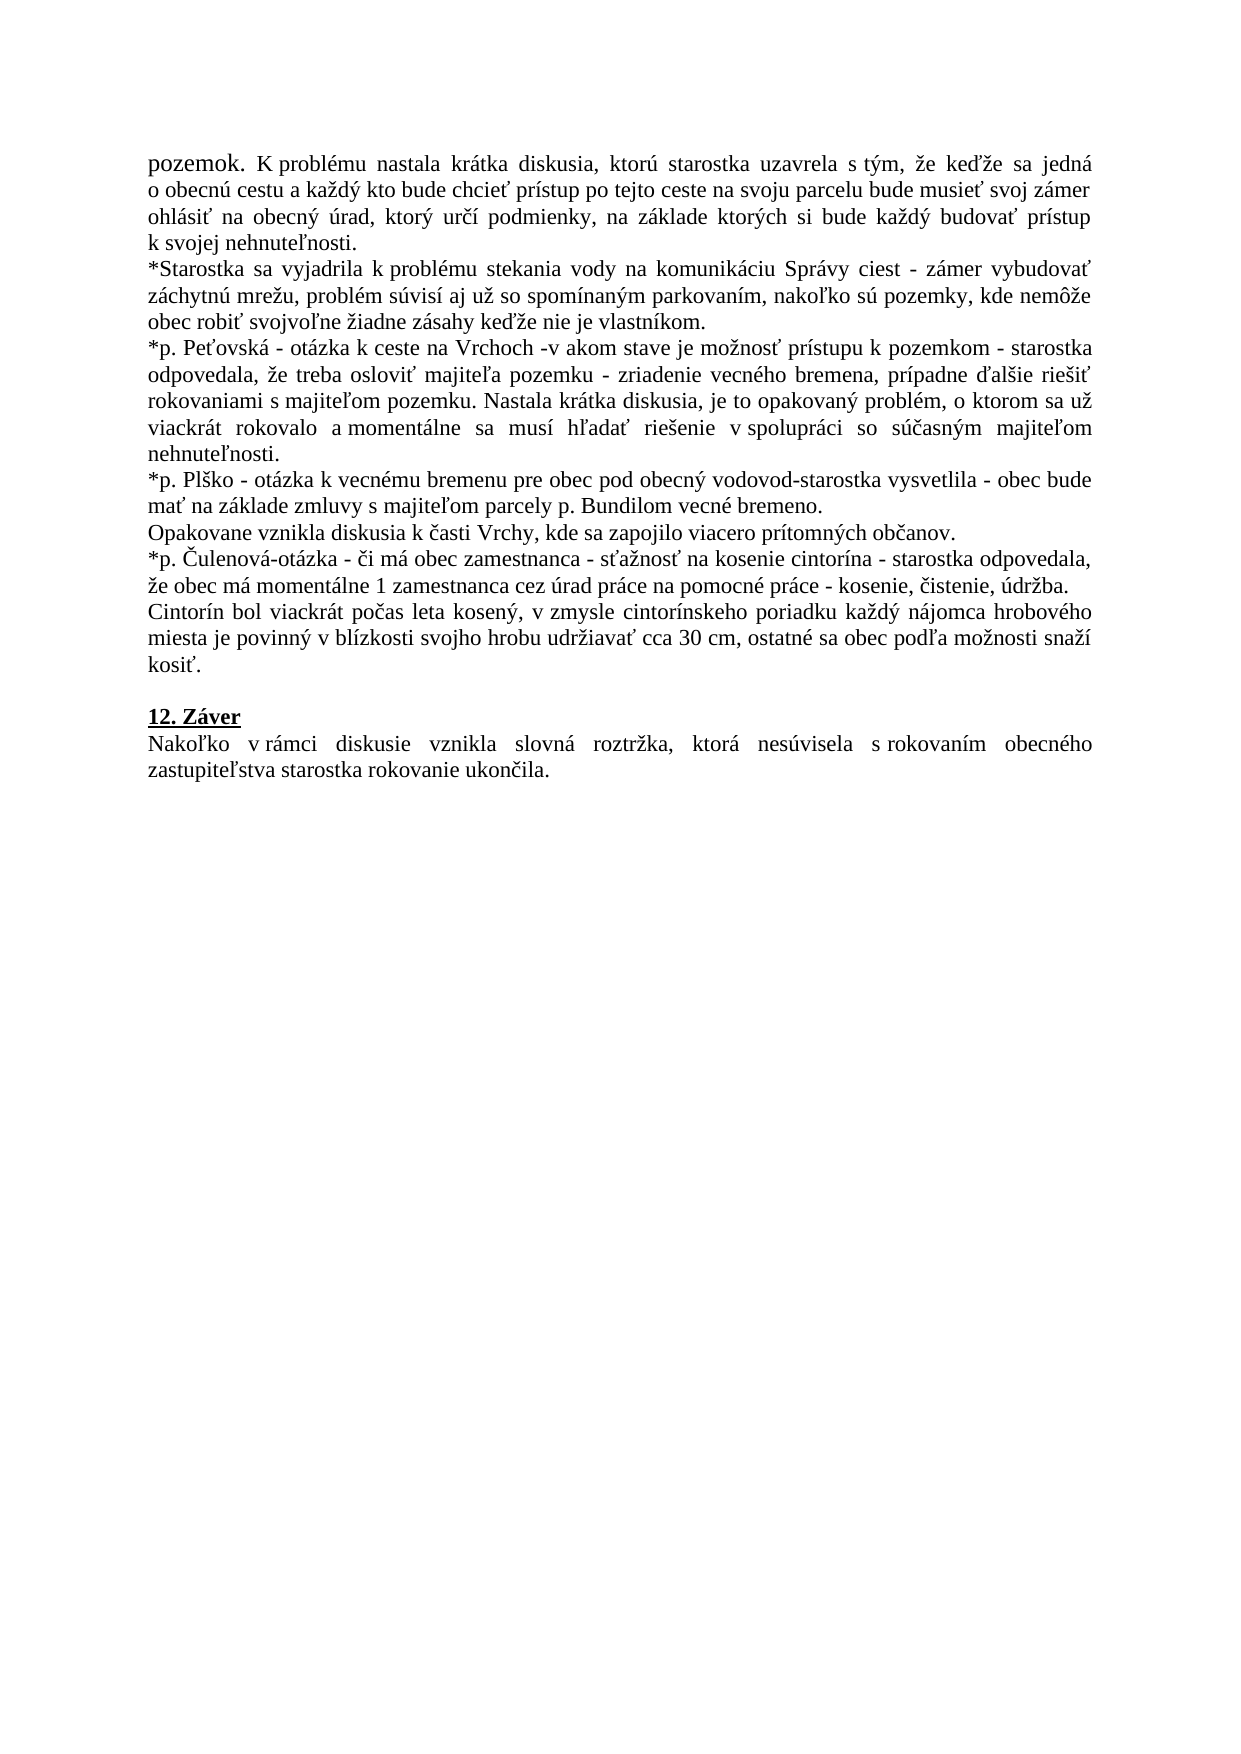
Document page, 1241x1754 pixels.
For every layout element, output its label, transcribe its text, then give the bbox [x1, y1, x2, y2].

text *Starostka sa vyjadrila k problému stekania vody na komunikáciu Správy ciest - zámer vybudovať záchytnú mrežu, problém súvisí aj už so spomínaným parkovaním, nakoľko sú pozemky, kde nemôže obec robiť svojvoľne žiadne zásahy keďže nie je vlastníkom. [148, 255, 1093, 334]
text *p. Čulenová-otázka - či má obec zamestnanca - sťažnosť na kosenie cintorína - starostka odpovedala, že obec má momentálne 1 zamestnanca cez úrad práce na pomocné práce - kosenie, čistenie, údržba. [148, 545, 1093, 598]
text *p. Peťovská - otázka k ceste na Vrchoch -v akom stave je možnosť prístupu k pozemkom - starostka odpovedala, že treba osloviť majiteľa pozemku - zriadenie vecného bremena, prípadne ďalšie riešiť rokovaniami s majiteľom pozemku. Nastala krátka diskusia, je to opakovaný problém, o ktorom sa už viackrát rokovalo a momentálne sa musí hľadať riešenie v spolupráci so súčasným majiteľom nehnuteľnosti. [148, 334, 1093, 466]
text Opakovane vznikla diskusia k časti Vrchy, kde sa zapojilo viacero prítomných občanov. [148, 519, 1093, 545]
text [148, 148, 1093, 255]
text Cintorín bol viackrát počas leta kosený, v zmysle cintorínskeho poriadku každý nájomca hrobového miesta je povinný v blízkosti svojho hrobu udržiavať cca 30 cm, ostatné sa obec podľa možnosti snaží kosiť. [148, 598, 1093, 677]
text 12. Záver [148, 703, 1093, 730]
text Nakoľko v rámci diskusie vznikla slovná roztržka, ktorá nesúvisela s rokovaním obecného zastupiteľstva starostka rokovanie ukončila. [148, 730, 1093, 782]
text *p. Plško - otázka k vecnému bremenu pre obec pod obecný vodovod-starostka vysvetlila - obec bude mať na základe zmluvy s majiteľom parcely p. Bundilom vecné bremeno. [148, 466, 1093, 519]
